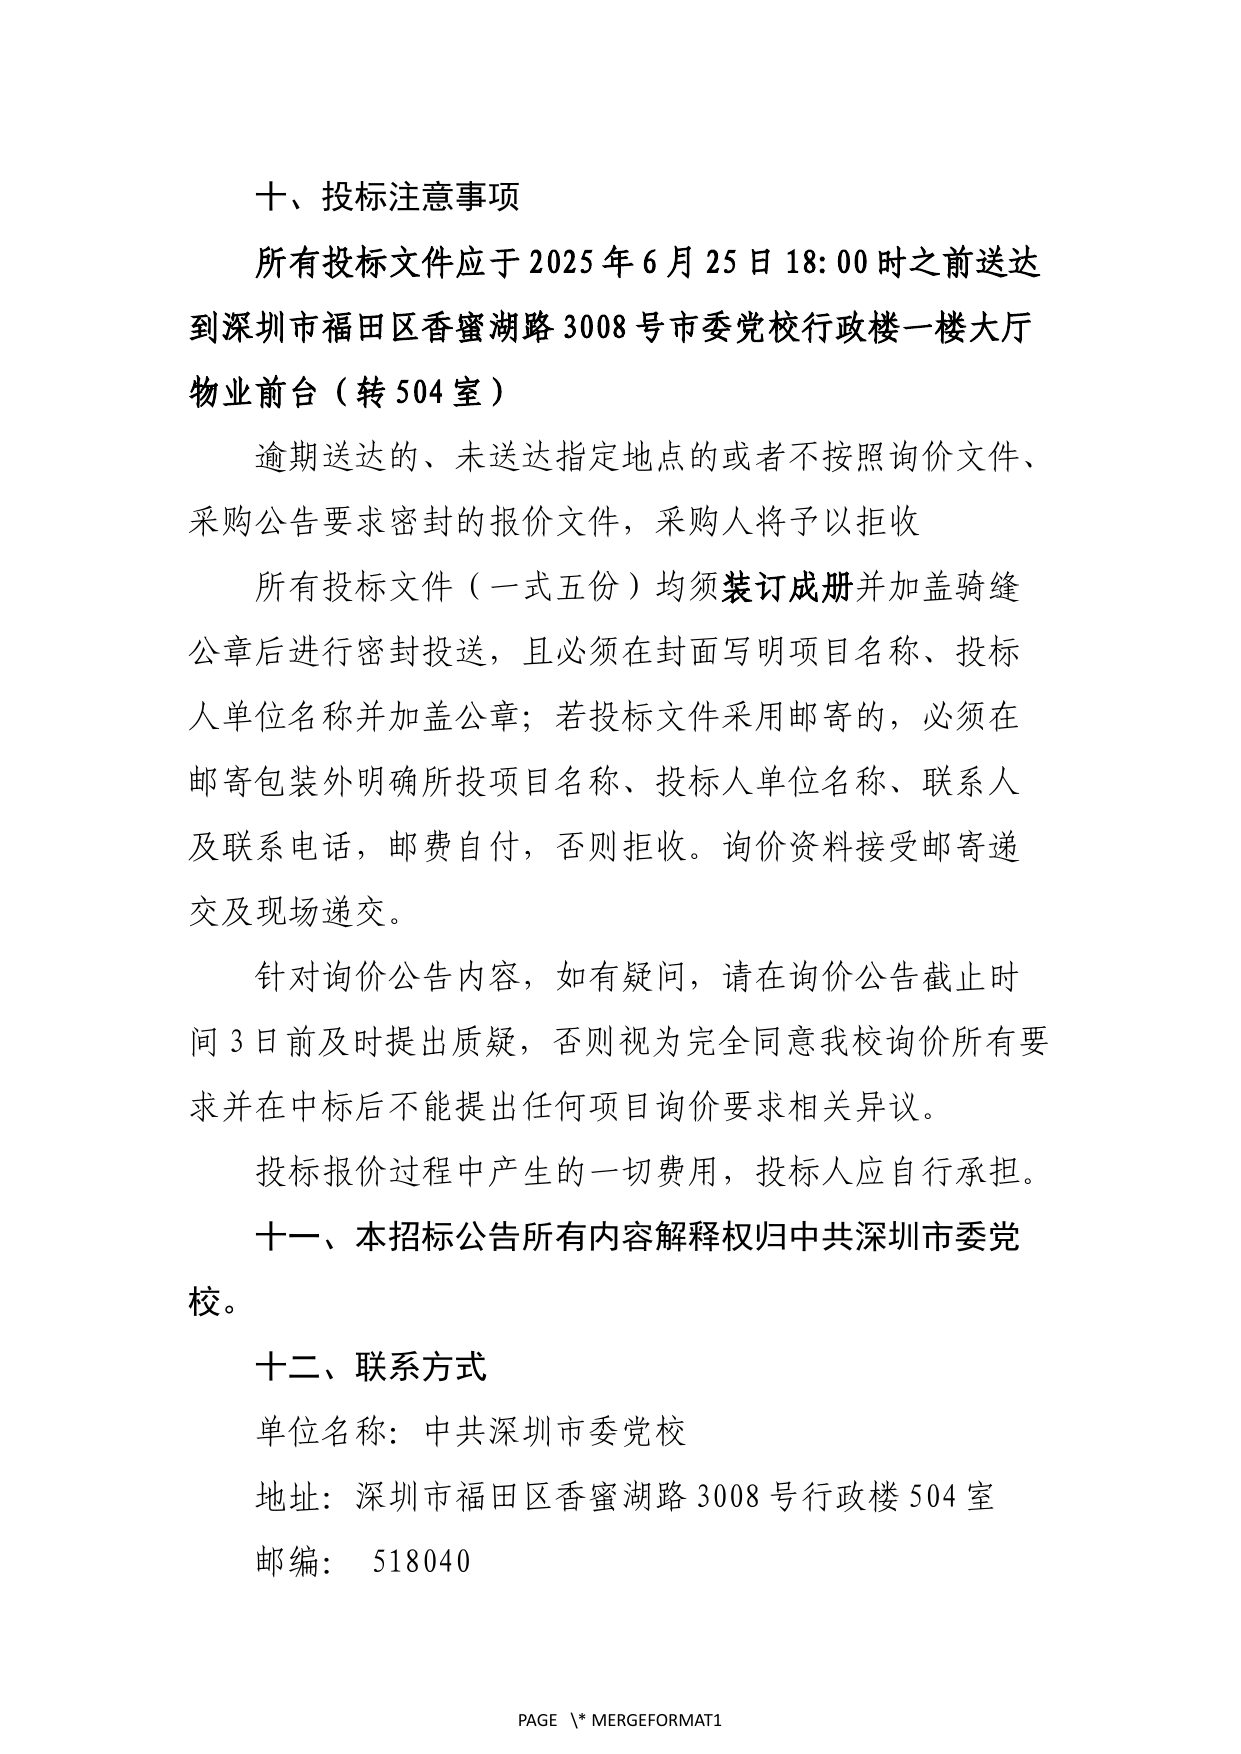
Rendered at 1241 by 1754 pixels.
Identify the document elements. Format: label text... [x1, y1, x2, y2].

text 十一、本招标公告所有内容解释权归中共深圳市委党校。 [187, 1202, 1053, 1332]
text 十二、联系方式 [187, 1332, 1053, 1397]
text 地址：深圳市福田区香蜜湖路3008号行政楼504室 [187, 1462, 1053, 1527]
text 单位名称：中共深圳市委党校 [187, 1397, 1053, 1462]
text 所有投标文件（一式五份）均须装订成册并加盖骑缝公章后进行密封投送，且必须在封面写明项目名称、投标人单位名称并加盖公章；若投标文件采用邮寄的，必须在邮寄包装外明确所投项目名称、投标人单位名称、联系人及联系电话，邮费自付，否则拒收。询价资料接受邮寄递交及现场递交。 [187, 552, 1053, 942]
text 十、投标注意事项 [187, 162, 1053, 227]
text 邮编： 518040 [187, 1527, 1053, 1592]
text 针对询价公告内容，如有疑问，请在询价公告截止时间3日前及时提出质疑，否则视为完全同意我校询价所有要求并在中标后不能提出任何项目询价要求相关异议。 [187, 942, 1053, 1137]
text 所有投标文件应于2025年6月25日18:00时之前送达到深圳市福田区香蜜湖路3008号市委党校行政楼一楼大厅物业前台（转504室） [187, 227, 1053, 422]
text 投标报价过程中产生的一切费用，投标人应自行承担。 [187, 1137, 1053, 1202]
text 逾期送达的、未送达指定地点的或者不按照询价文件、采购公告要求密封的报价文件，采购人将予以拒收 [187, 422, 1053, 552]
